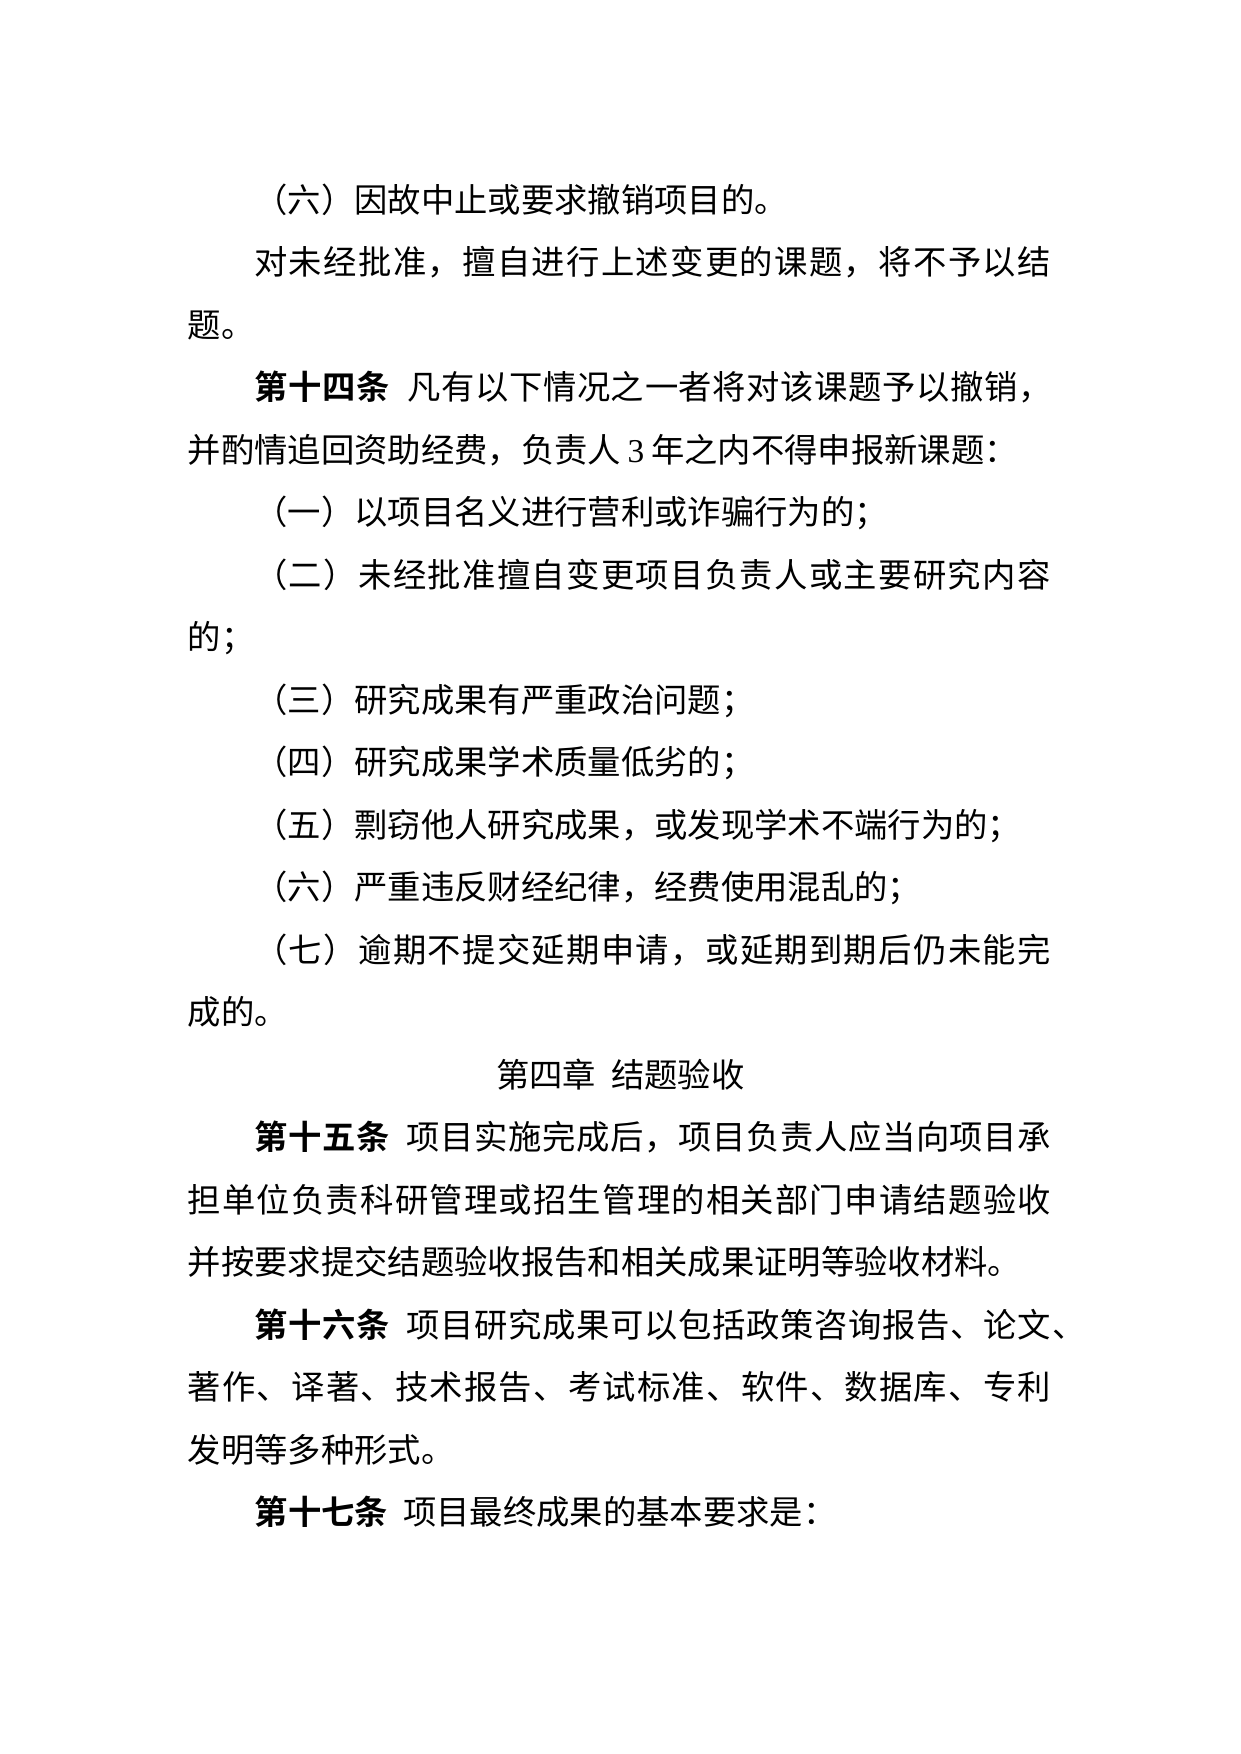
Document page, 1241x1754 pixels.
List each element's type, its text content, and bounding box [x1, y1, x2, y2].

text 第四章 结题验收 [187, 1037, 1053, 1099]
text （三）研究成果有严重政治问题； [187, 662, 1053, 724]
text （四）研究成果学术质量低劣的； [187, 724, 1053, 787]
text 第十六条 项目研究成果可以包括政策咨询报告、论文、著作、译著、技术报告、考试标准、软件、数据库、专利发明等多种形式。 [187, 1287, 1053, 1474]
text （二）未经批准擅自变更项目负责人或主要研究内容的； [187, 537, 1053, 662]
text （六）因故中止或要求撤销项目的。 [187, 162, 1053, 224]
text 第十五条 项目实施完成后，项目负责人应当向项目承担单位负责科研管理或招生管理的相关部门申请结题验收，并按要求提交结题验收报告和相关成果证明等验收材料。 [187, 1099, 1053, 1287]
text （六）严重违反财经纪律，经费使用混乱的； [187, 849, 1053, 912]
text （五）剽窃他人研究成果，或发现学术不端行为的； [187, 787, 1053, 849]
text 第十七条 项目最终成果的基本要求是： [187, 1474, 1053, 1537]
text （一）以项目名义进行营利或诈骗行为的； [187, 474, 1053, 537]
text （七）逾期不提交延期申请，或延期到期后仍未能完成的。 [187, 912, 1053, 1037]
text 对未经批准，擅自进行上述变更的课题，将不予以结题。 [187, 224, 1053, 349]
text 第十四条 凡有以下情况之一者将对该课题予以撤销，并酌情追回资助经费，负责人3年之内不得申报新课题： [187, 349, 1053, 474]
